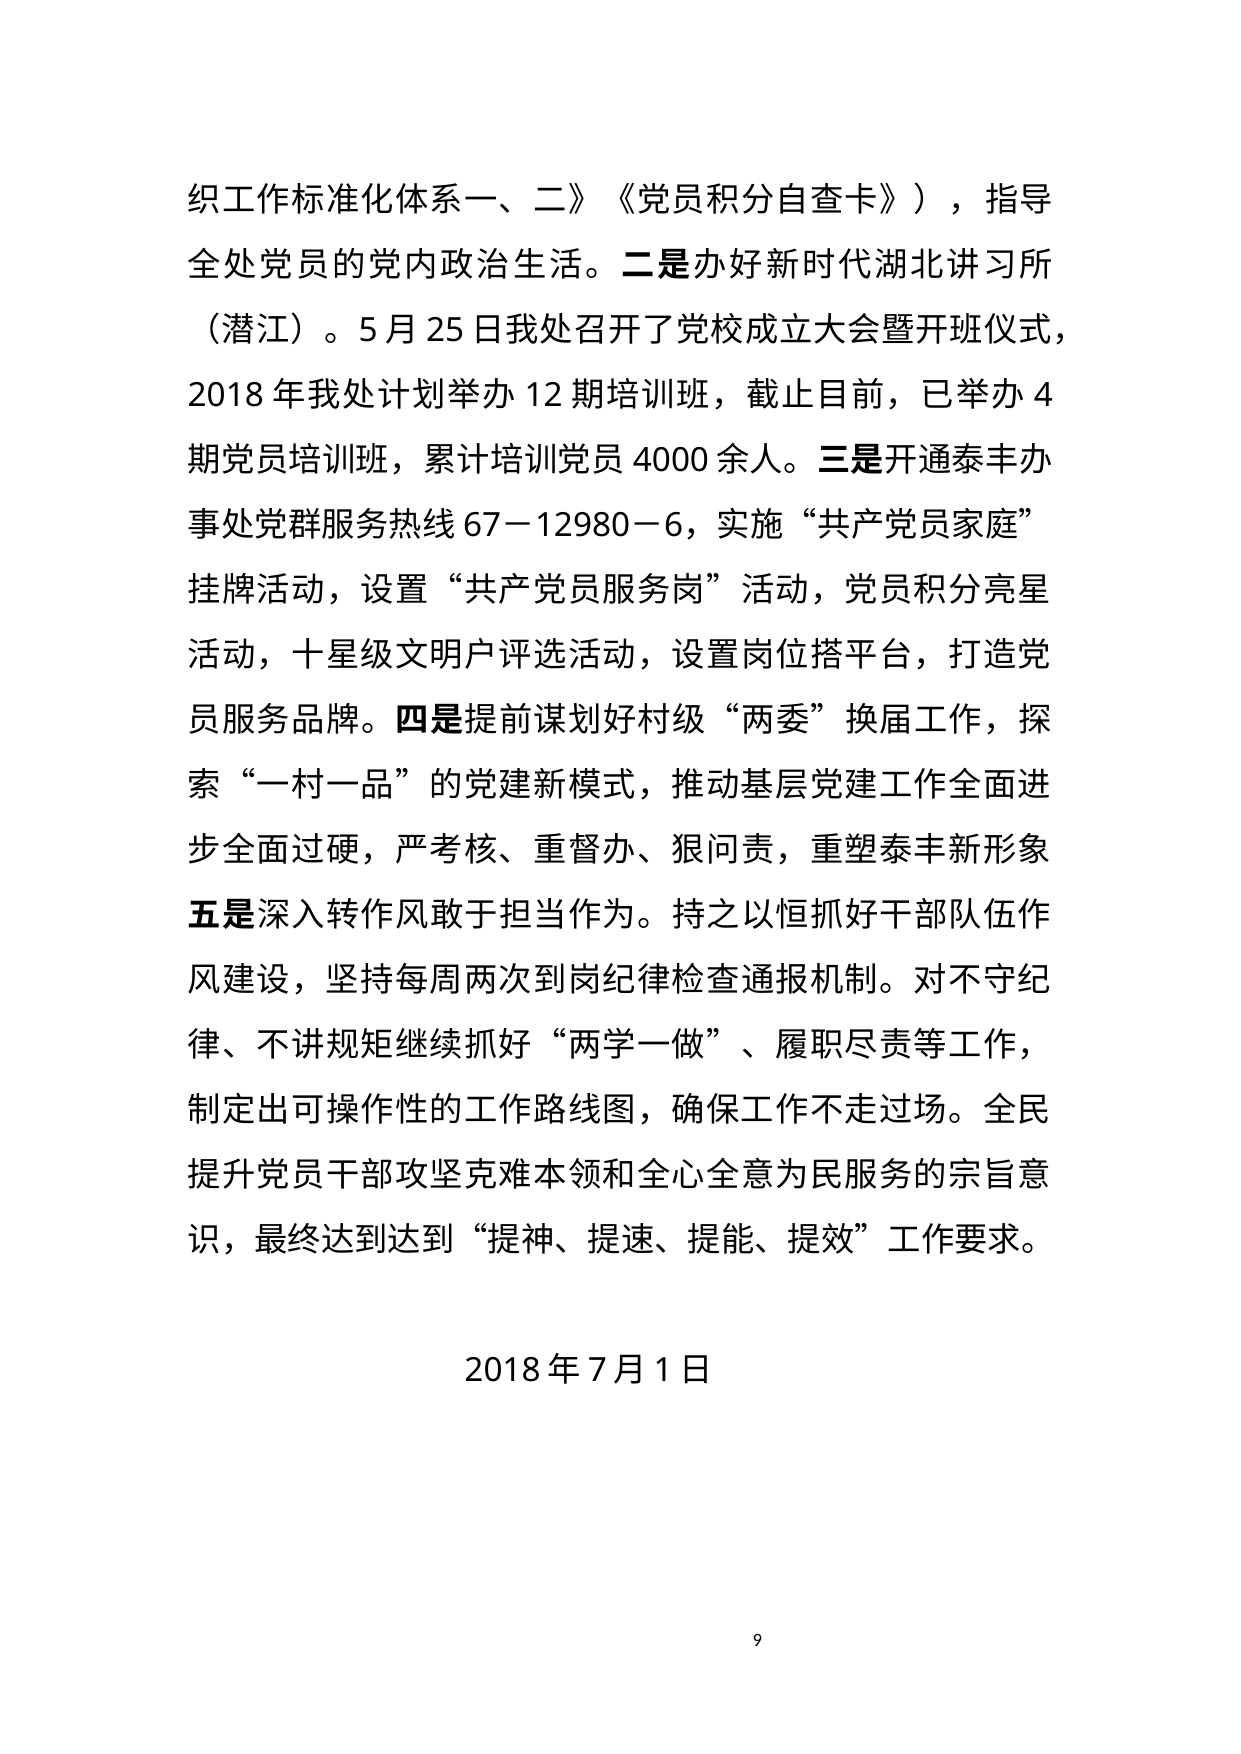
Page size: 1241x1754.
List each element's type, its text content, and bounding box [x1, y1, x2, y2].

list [187, 164, 1053, 1269]
list 2018年7月1日 [187, 1334, 1053, 1399]
